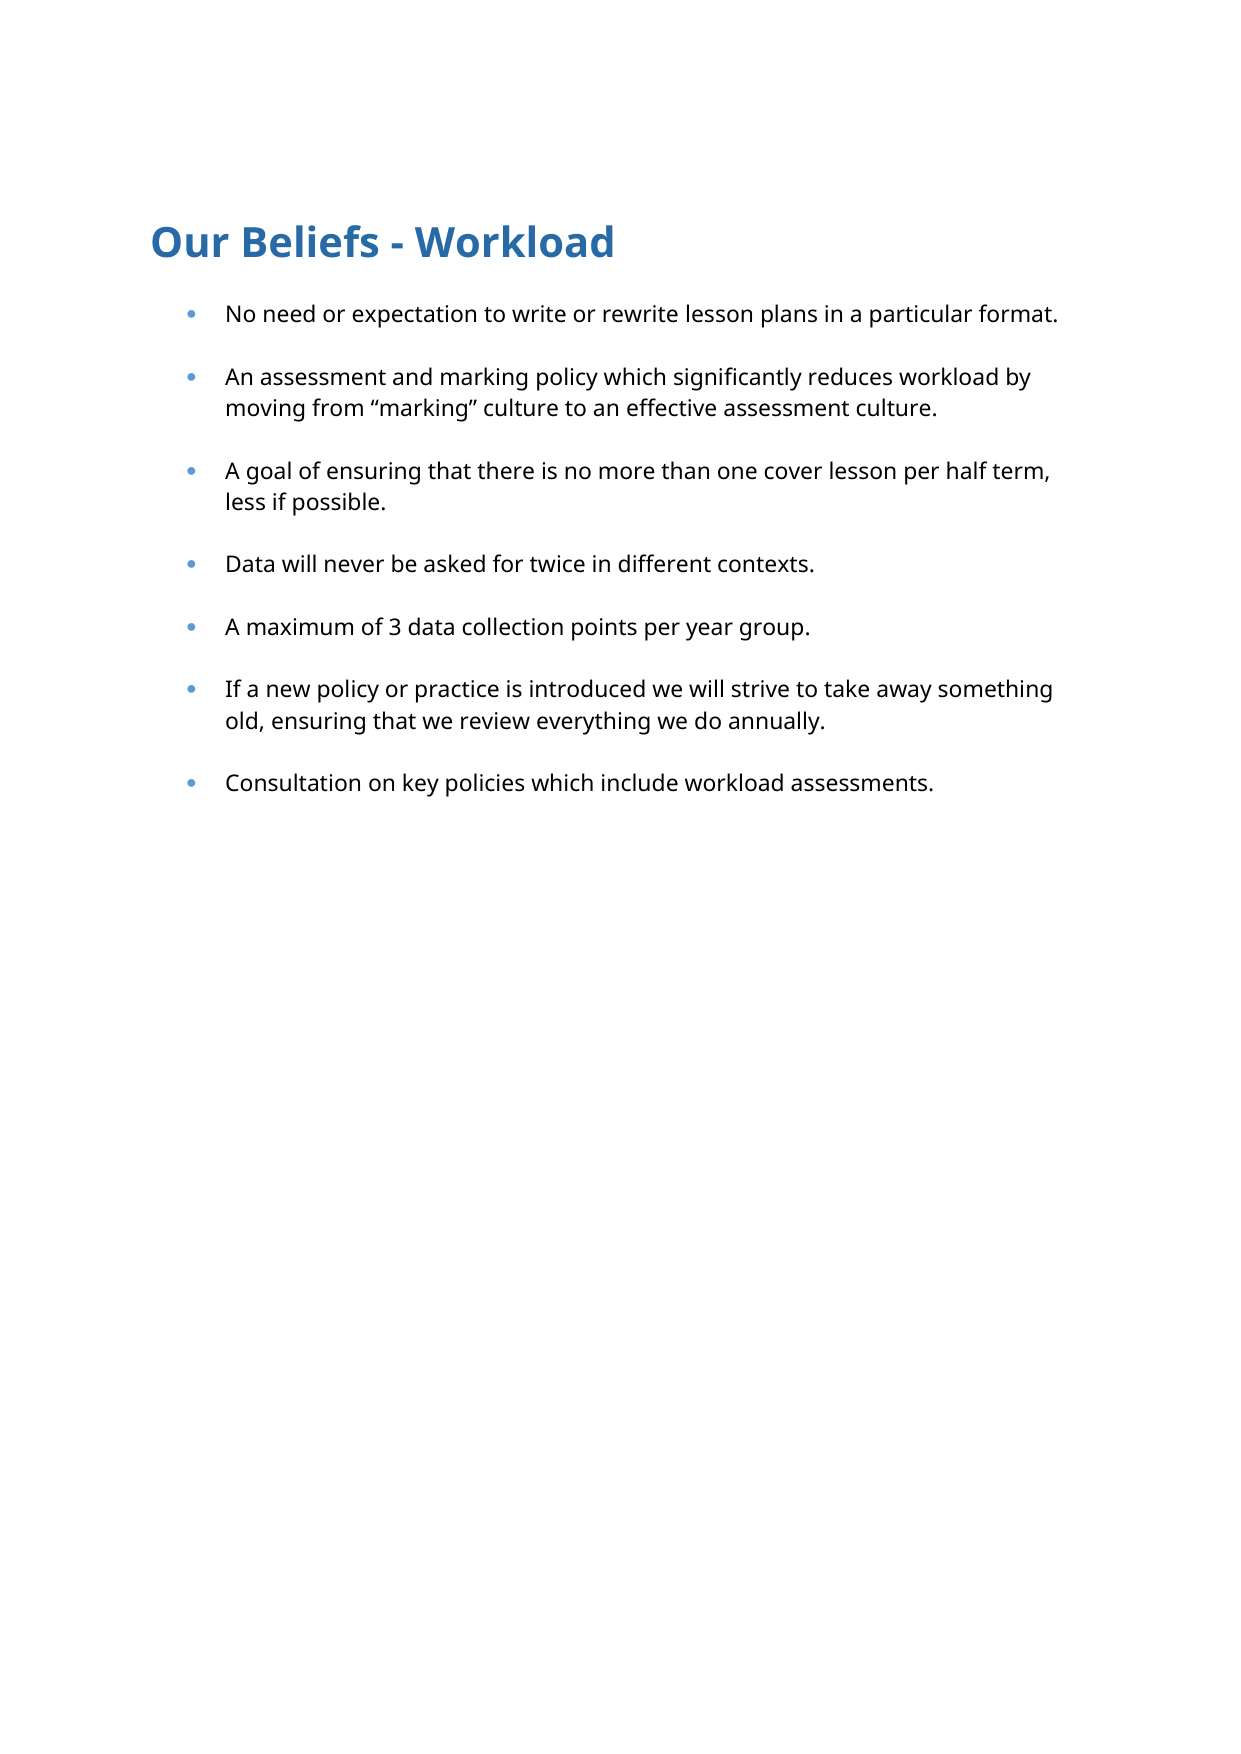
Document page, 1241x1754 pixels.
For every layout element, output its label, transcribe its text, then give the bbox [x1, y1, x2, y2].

list Data will never be asked for twice in different contexts. [187, 548, 1090, 580]
list No need or expectation to write or rewrite lesson plans in a particular format. [187, 298, 1090, 330]
list A goal of ensuring that there is no more than one cover lesson per half term, less if possible. [187, 455, 1090, 517]
list An assessment and marking policy which significantly reduces workload by moving from “marking” culture to an effective assessment culture. [187, 361, 1090, 423]
list If a new policy or practice is introduced we will strive to take away something old, ensuring that we review everything we do annually. [187, 673, 1090, 736]
list A maximum of 3 data collection points per year group. [187, 611, 1090, 642]
text Our Beliefs - Workload [150, 212, 1090, 269]
list Consultation on key policies which include workload assessments. [187, 767, 1090, 798]
